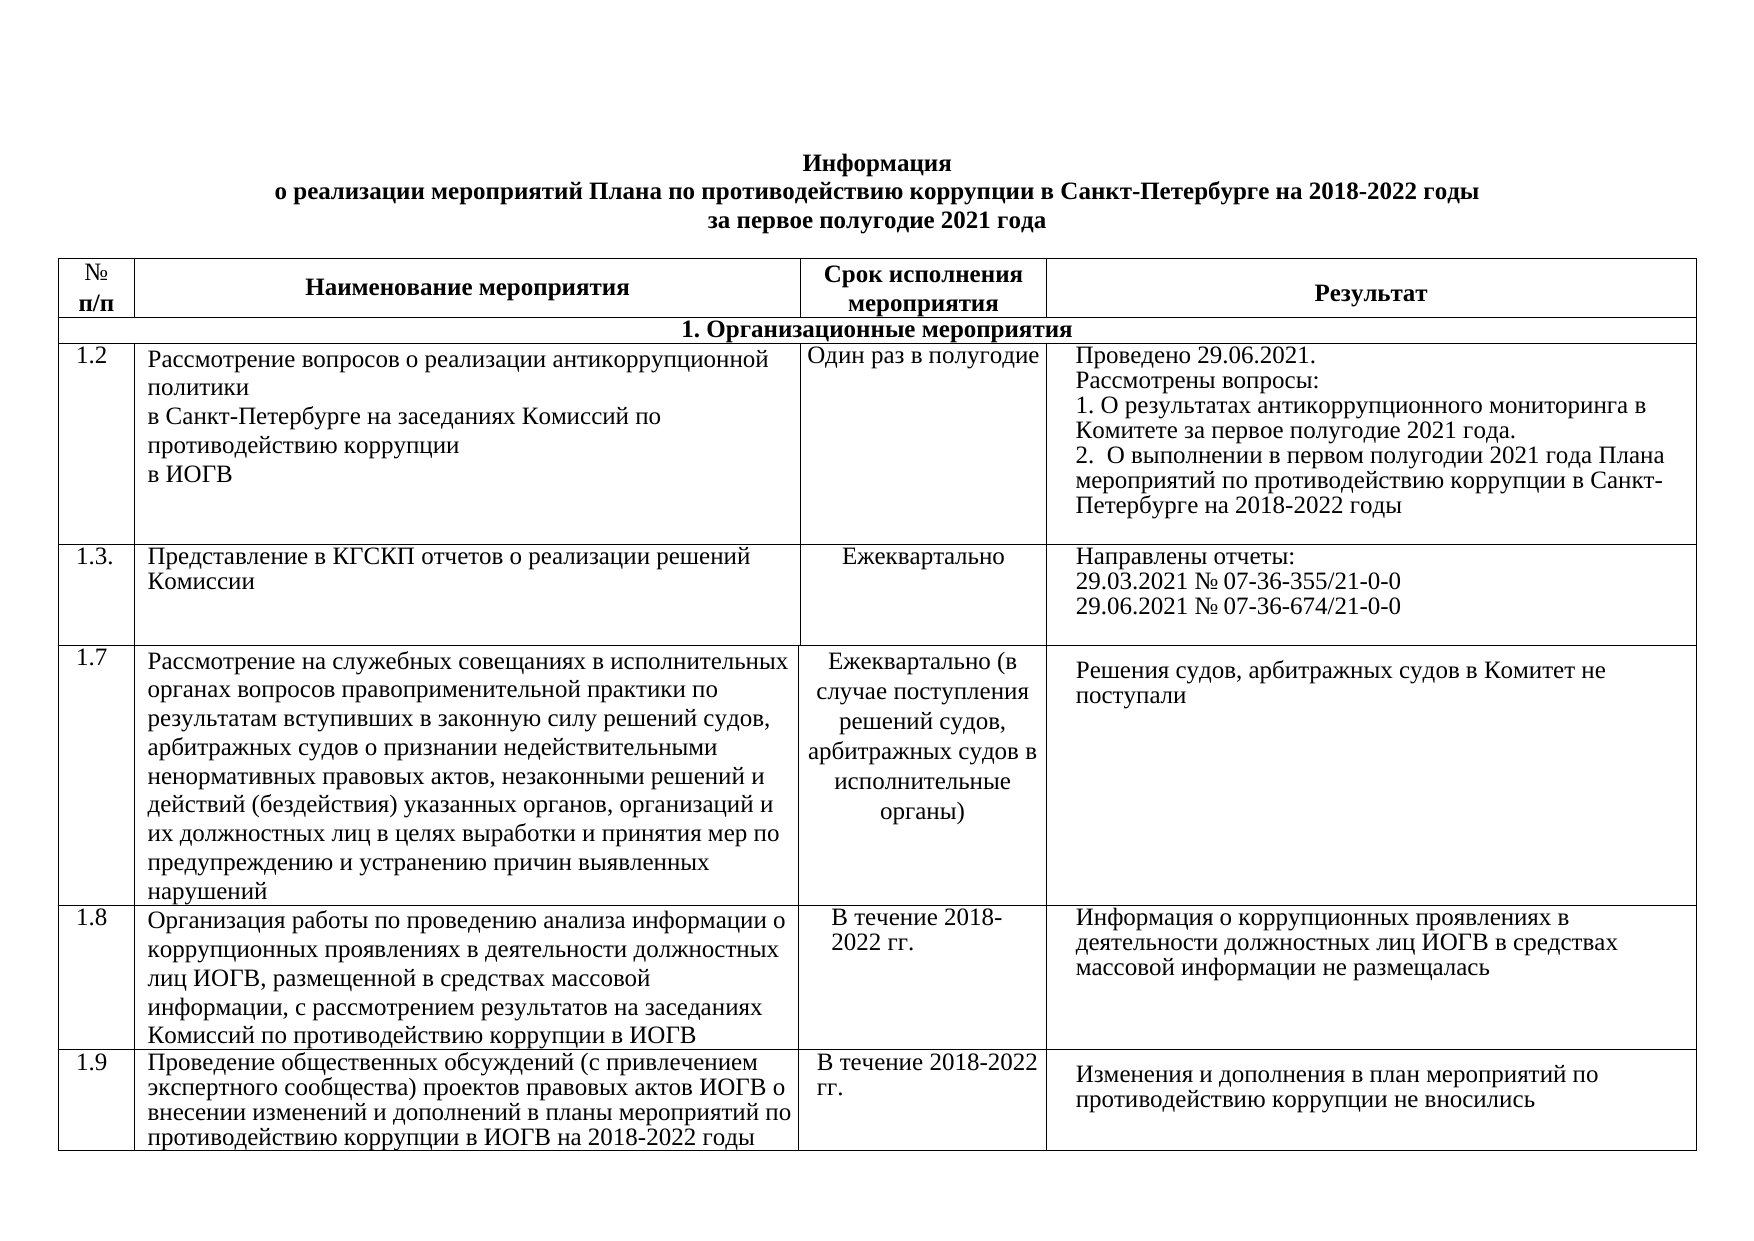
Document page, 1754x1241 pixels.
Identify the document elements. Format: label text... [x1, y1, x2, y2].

table_cell 1. Организационные мероприятия [59, 318, 1696, 343]
table_cell Рассмотрение на служебных совещаниях в исполнительных органах вопросов правоприменительной практики по результатам вступивших в законную силу решений судов, арбитражных судов о признании недействительными ненормативных правовых актов, незаконными решений и действий (бездействия) указанных органов, организаций и их должностных лиц в целях выработки и принятия мер по предупреждению и устранению причин выявленных нарушений [135, 646, 798, 904]
table_cell В течение 2018-2022 гг. [799, 1050, 1046, 1150]
table_cell 1.3. [59, 545, 134, 645]
table_header Результат [1047, 259, 1696, 317]
table_cell 1.9 [59, 1050, 134, 1150]
table_cell Организация работы по проведению анализа информации о коррупционных проявлениях в деятельности должностных лиц ИОГВ, размещенной в средствах массовой информации, с рассмотрением результатов на заседаниях Комиссий по противодействию коррупции в ИОГВ [135, 906, 798, 1049]
table_cell Ежеквартально [801, 545, 1046, 645]
table_cell Ежеквартально (в случае поступления решений судов, арбитражных судов в исполнительные органы) [799, 646, 1046, 904]
table_cell В течение 2018-2022 гг. [799, 906, 1046, 1049]
table_cell 1.2 [59, 344, 134, 544]
table_cell Решения судов, арбитражных судов в Комитет не поступали [1047, 646, 1696, 904]
table_cell Один раз в полугодие [801, 344, 1046, 544]
table_cell 1.8 [59, 906, 134, 1049]
table_header № п/п [59, 259, 134, 317]
table_cell Рассмотрение вопросов о реализации антикоррупционной политики в Санкт-Петербурге на заседаниях Комиссий по противодействию коррупции в ИОГВ [135, 344, 800, 544]
text о реализации мероприятий Плана по противодействию коррупции в Санкт-Петербурге на 2018-2022 годы [59, 176, 1695, 205]
table_header Наименование мероприятия [135, 259, 800, 317]
table_cell Изменения и дополнения в план мероприятий по противодействию коррупции не вносились [1047, 1050, 1696, 1150]
table_cell Представление в КГСКП отчетов о реализации решений Комиссии [135, 545, 800, 645]
text за первое полугодие 2021 года [59, 205, 1695, 234]
table_cell Проведение общественных обсуждений (с привлечением экспертного сообщества) проектов правовых актов ИОГВ о внесении изменений и дополнений в планы мероприятий по противодействию коррупции в ИОГВ на 2018-2022 годы [135, 1050, 798, 1150]
table_cell 1.7 [59, 646, 134, 904]
table_header Срок исполнения мероприятия [801, 259, 1046, 317]
table_cell Проведено 29.06.2021. Рассмотрены вопросы: 1. О результатах антикоррупционного мониторинга в Комитете за первое полугодие 2021 года. 2. О выполнении в первом полугодии 2021 года Плана мероприятий по противодействию коррупции в Санкт-Петербурге на 2018-2022 годы [1047, 344, 1696, 544]
text Информация [59, 148, 1695, 176]
table_cell Направлены отчеты: 29.03.2021 № 07-36-355/21-0-0 29.06.2021 № 07-36-674/21-0-0 [1047, 545, 1696, 645]
table_cell Информация о коррупционных проявлениях в деятельности должностных лиц ИОГВ в средствах массовой информации не размещалась [1047, 906, 1696, 1049]
